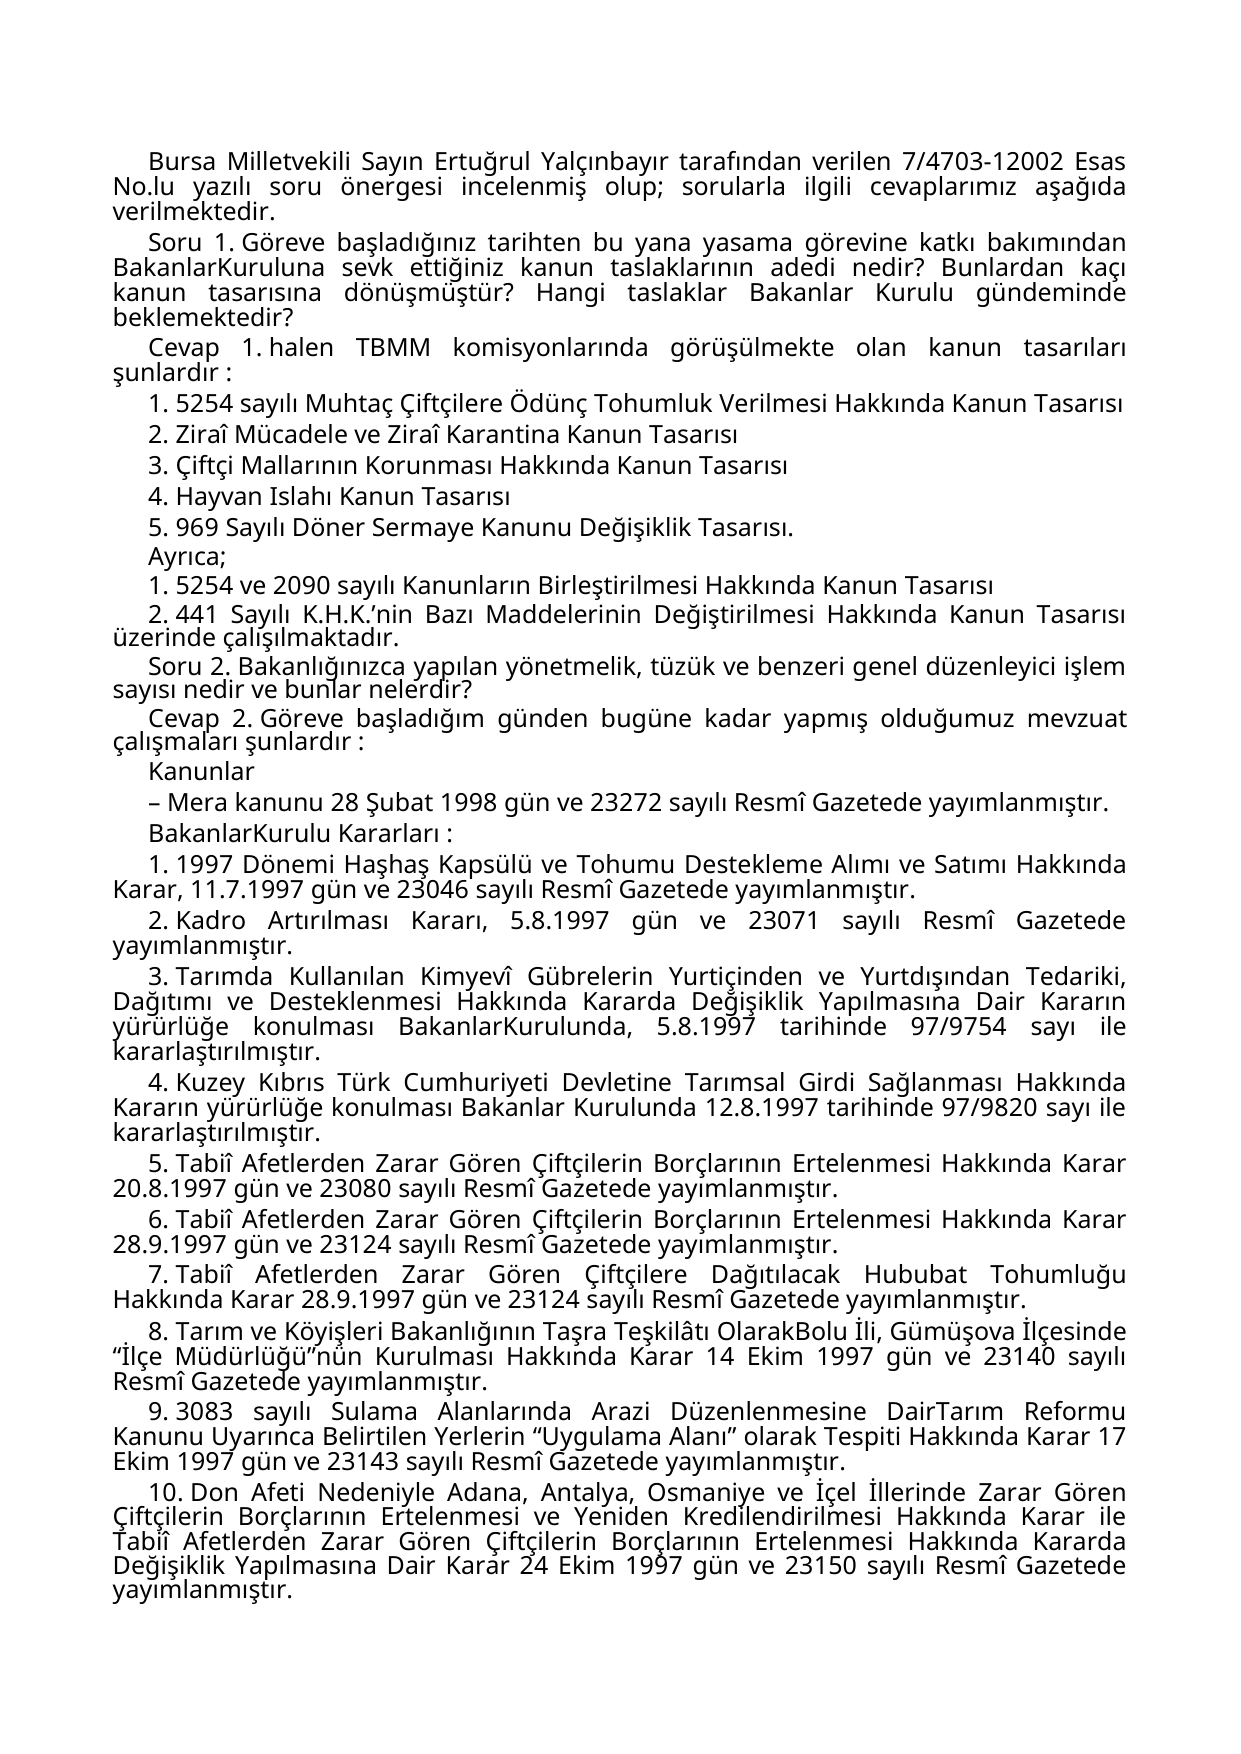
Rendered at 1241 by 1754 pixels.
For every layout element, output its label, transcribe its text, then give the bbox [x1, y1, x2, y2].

text 5. Tabiî Afetlerden Zarar Gören Çiftçilerin Borçlarının Ertelenmesi Hakkında Karar 20.8.1997 gün ve 23080 sayılı Resmî Gazetede yayımlanmıştır. [112, 1152, 1128, 1202]
text 3. Tarımda Kullanılan Kimyevî Gübrelerin Yurtiçinden ve Yurtdışından Tedariki, Dağıtımı ve Desteklenmesi Hakkında Kararda Değişiklik Yapılmasına Dair Kararın yürürlüğe konulması BakanlarKurulunda, 5.8.1997 tarihinde 97/9754 sayı ile kararlaştırılmıştır. [112, 965, 1128, 1065]
text Bursa Milletvekili Sayın Ertuğrul Yalçınbayır tarafından verilen 7/4703-12002 Esas No.lu yazılı soru önergesi incelenmiş olup; sorularla ilgili cevaplarımız aşağıda verilmektedir. [112, 150, 1128, 225]
text Ayrıca; [112, 547, 1128, 570]
text Soru 1. Göreve başladığınız tarihten bu yana yasama görevine katkı bakımından BakanlarKuruluna sevk ettiğiniz kanun taslaklarının adedi nedir? Bunlardan kaçı kanun tasarısına dönüşmüştür? Hangi taslaklar Bakanlar Kurulu gündeminde beklemektedir? [112, 231, 1128, 331]
text Kanunlar [112, 761, 1128, 786]
text 3. Çiftçi Mallarının Korunması Hakkında Kanun Tasarısı [112, 455, 1128, 480]
text BakanlarKurulu Kararları : [112, 822, 1128, 847]
text 7. Tabiî Afetlerden Zarar Gören Çiftçilere Dağıtılacak Hububat Tohumluğu Hakkında Karar 28.9.1997 gün ve 23124 sayılı Resmî Gazetede yayımlanmıştır. [112, 1264, 1128, 1314]
text 1. 5254 sayılı Muhtaç Çiftçilere Ödünç Tohumluk Verilmesi Hakkında Kanun Tasarısı [112, 393, 1128, 418]
text Soru 2. Bakanlığınızca yapılan yönetmelik, tüzük ve benzeri genel düzenleyici işlem sayısı nedir ve bunlar nelerdir? [112, 657, 1128, 703]
text Cevap 1. halen TBMM komisyonlarında görüşülmekte olan kanun tasarıları şunlardır : [112, 337, 1128, 387]
text 5. 969 Sayılı Döner Sermaye Kanunu Değişiklik Tasarısı. [112, 517, 1128, 542]
text Cevap 2. Göreve başladığım günden bugüne kadar yapmış olduğumuz mevzuat çalışmaları şunlardır : [112, 709, 1128, 754]
text 1. 5254 ve 2090 sayılı Kanunların Birleştirilmesi Hakkında Kanun Tasarısı [112, 576, 1128, 599]
text 2. 441 Sayılı K.H.K.’nin Bazı Maddelerinin Değiştirilmesi Hakkında Kanun Tasarısı üzerinde çalışılmaktadır. [112, 605, 1128, 651]
text 10. Don Afeti Nedeniyle Adana, Antalya, Osmaniye ve İçel İllerinde Zarar Gören Çiftçilerin Borçlarının Ertelenmesi ve Yeniden Kredilendirilmesi Hakkında Karar ile Tabiî Afetlerden Zarar Gören Çiftçilerin Borçlarının Ertelenmesi Hakkında Kararda Değişiklik Yapılmasına Dair Karar 24 Ekim 1997 gün ve 23150 sayılı Resmî Gazetede yayımlanmıştır. [112, 1482, 1128, 1604]
text 9. 3083 sayılı Sulama Alanlarında Arazi Düzenlenmesine DairTarım Reformu Kanunu Uyarınca Belirtilen Yerlerin “Uygulama Alanı” olarak Tespiti Hakkında Karar 17 Ekim 1997 gün ve 23143 sayılı Resmî Gazetede yayımlanmıştır. [112, 1401, 1128, 1476]
text 4. Kuzey Kıbrıs Türk Cumhuriyeti Devletine Tarımsal Girdi Sağlanması Hakkında Kararın yürürlüğe konulması Bakanlar Kurulunda 12.8.1997 tarihinde 97/9820 sayı ile kararlaştırılmıştır. [112, 1071, 1128, 1146]
text 2. Kadro Artırılması Kararı, 5.8.1997 gün ve 23071 sayılı Resmî Gazetede yayımlanmıştır. [112, 909, 1128, 959]
text 8. Tarım ve Köyişleri Bakanlığının Taşra Teşkilâtı OlarakBolu İli, Gümüşova İlçesinde “İlçe Müdürlüğü”nün Kurulması Hakkında Karar 14 Ekim 1997 gün ve 23140 sayılı Resmî Gazetede yayımlanmıştır. [112, 1320, 1128, 1395]
text 2. Ziraî Mücadele ve Ziraî Karantina Kanun Tasarısı [112, 424, 1128, 449]
text 6. Tabiî Afetlerden Zarar Gören Çiftçilerin Borçlarının Ertelenmesi Hakkında Karar 28.9.1997 gün ve 23124 sayılı Resmî Gazetede yayımlanmıştır. [112, 1208, 1128, 1258]
text 1. 1997 Dönemi Haşhaş Kapsülü ve Tohumu Destekleme Alımı ve Satımı Hakkında Karar, 11.7.1997 gün ve 23046 sayılı Resmî Gazetede yayımlanmıştır. [112, 853, 1128, 903]
text 4. Hayvan Islahı Kanun Tasarısı [112, 486, 1128, 511]
text – Mera kanunu 28 Şubat 1998 gün ve 23272 sayılı Resmî Gazetede yayımlanmıştır. [112, 791, 1128, 816]
